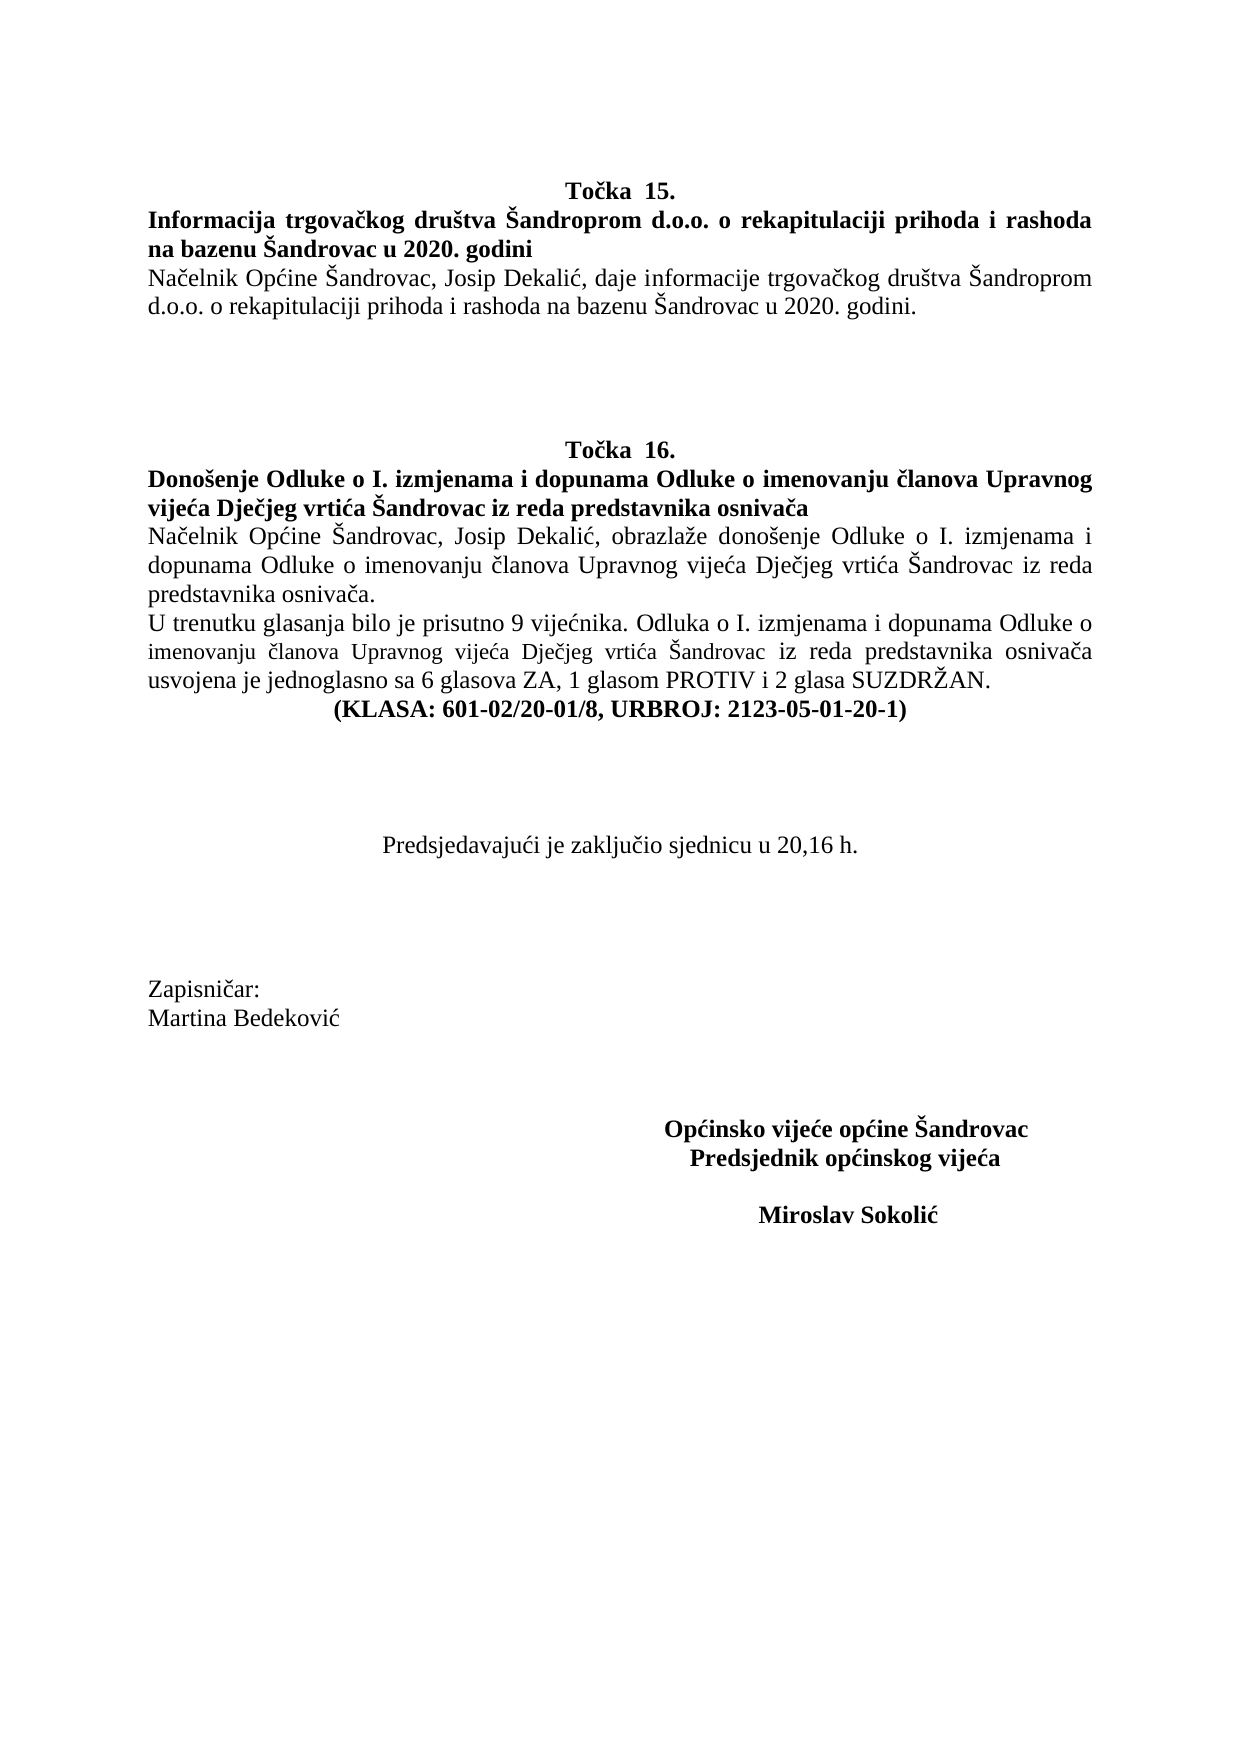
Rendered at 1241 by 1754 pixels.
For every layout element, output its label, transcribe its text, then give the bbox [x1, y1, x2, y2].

text Martina Bedeković [148, 1003, 1093, 1032]
text Općinsko vijeće općine Šandrovac [148, 1114, 1093, 1143]
text (KLASA: 601-02/20-01/8, URBROJ: 2123-05-01-20-1) [148, 694, 1093, 723]
text Miroslav Sokolić [443, 1200, 1093, 1229]
text Predsjednik općinskog vijeća [443, 1143, 1093, 1172]
text Predsjedavajući je zaključio sjednicu u 20,16 h. [148, 830, 1093, 859]
text Zapisničar: [148, 974, 1093, 1003]
text Načelnik Općine Šandrovac, Josip Dekalić, daje informacije trgovačkog društva Šandroprom d.o.o. o rekapitulaciji prihoda i rashoda na bazenu Šandrovac u 2020. godini. [148, 263, 1093, 320]
text Točka 15. [148, 176, 1093, 205]
text Načelnik Općine Šandrovac, Josip Dekalić, obrazlaže donošenje Odluke o I. izmjenama i dopunama Odluke o imenovanju članova Upravnog vijeća Dječjeg vrtića Šandrovac iz reda predstavnika osnivača. [148, 521, 1093, 608]
text Donošenje Odluke o I. izmjenama i dopunama Odluke o imenovanju članova Upravnog vijeća Dječjeg vrtića Šandrovac iz reda predstavnika osnivača [148, 464, 1093, 521]
text Informacija trgovačkog društva Šandroprom d.o.o. o rekapitulaciji prihoda i rashoda na bazenu Šandrovac u 2020. godini [148, 205, 1093, 263]
text U trenutku glasanja bilo je prisutno 9 vijećnika. Odluka o I. izmjenama i dopunama Odluke o imenovanju članova Upravnog vijeća Dječjeg vrtića Šandrovac iz reda predstavnika osnivača usvojena je jednoglasno sa 6 glasova ZA, 1 glasom PROTIV i 2 glasa SUZDRŽAN. [148, 608, 1093, 694]
text Točka 16. [148, 435, 1093, 464]
